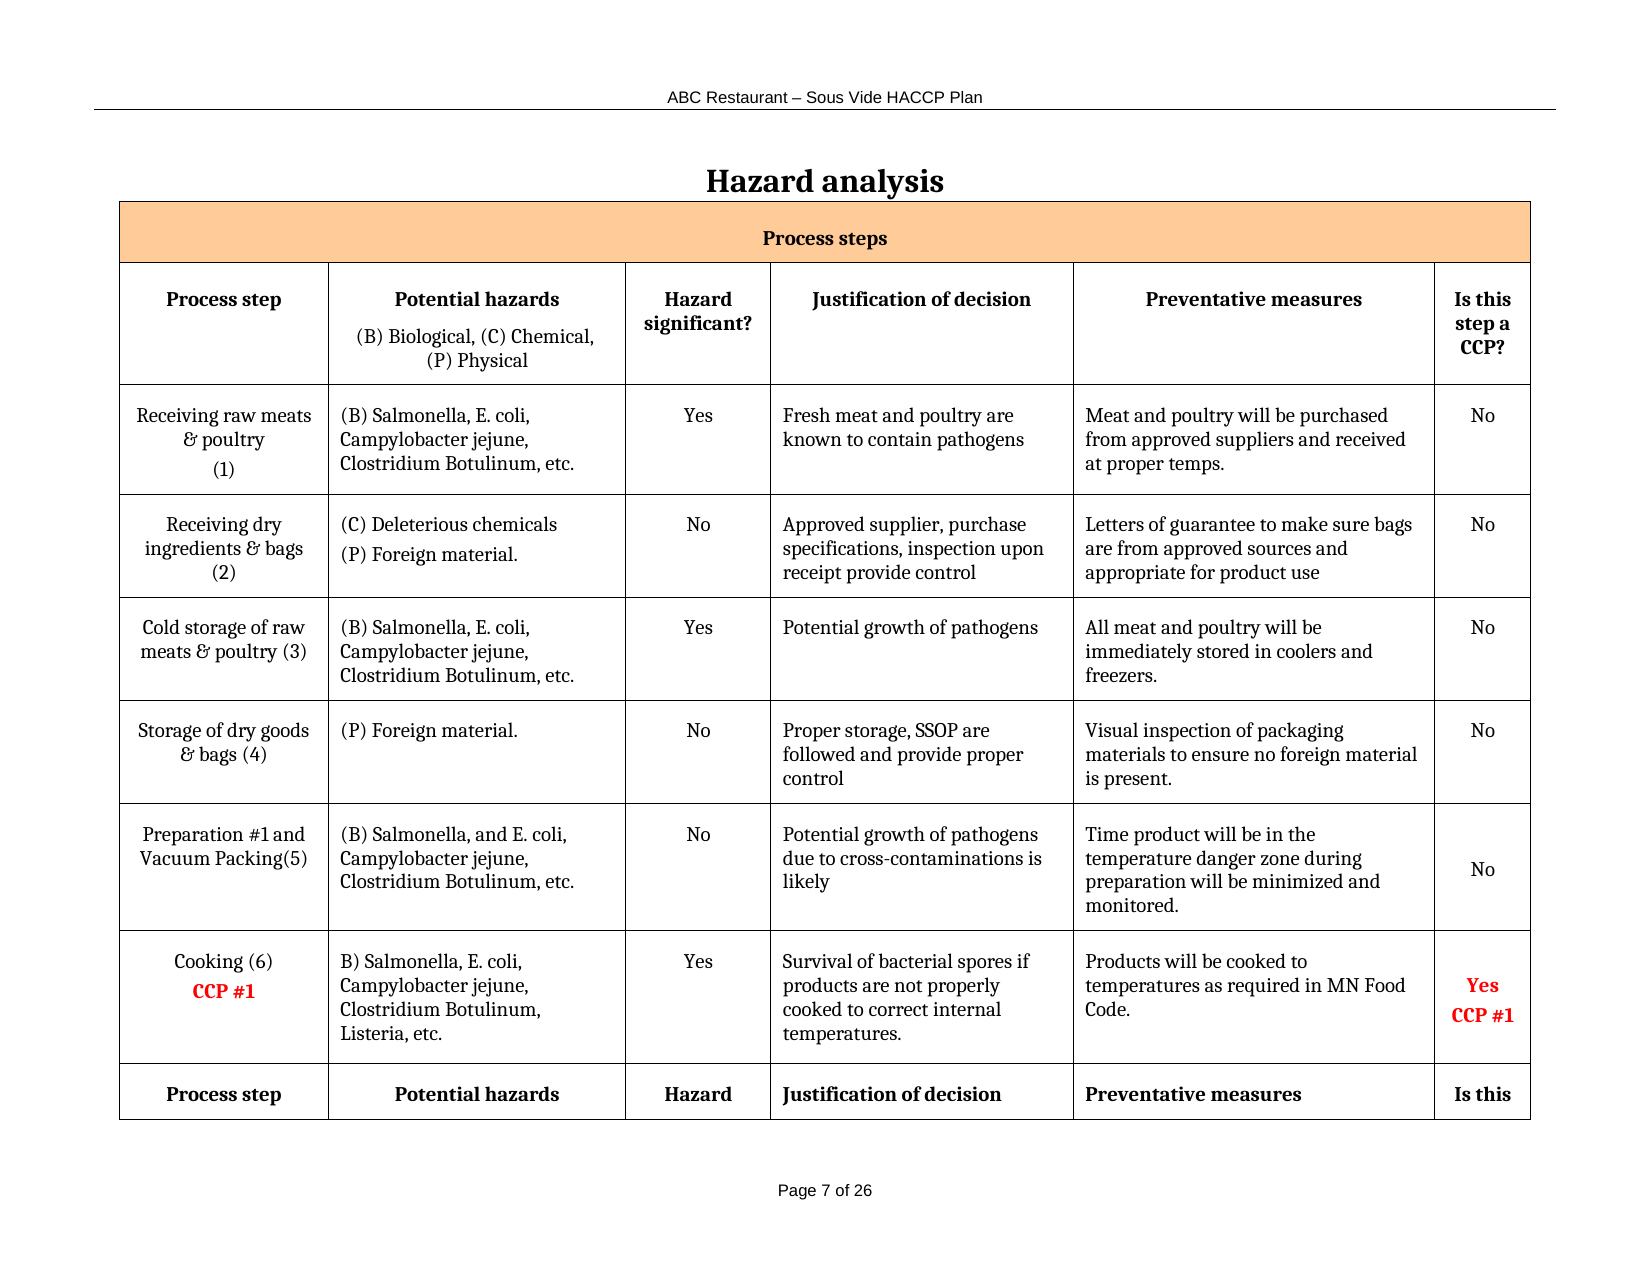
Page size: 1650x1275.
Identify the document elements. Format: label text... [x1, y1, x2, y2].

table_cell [329, 1064, 625, 1118]
table_cell Meat and poultry will be purchased from approved suppliers and received at proper temps. [1074, 385, 1434, 493]
table_cell Potential growth of pathogens due to cross-contaminations is likely [771, 804, 1073, 930]
subtitle Hazard analysis [150, 162, 1500, 201]
table_cell Is this step a CCP? [1435, 1064, 1530, 1118]
table_cell (C) Deleterious chemicals (P) Foreign material. [329, 495, 625, 597]
table_cell Receiving dry ingredients & bags (2) [120, 495, 328, 597]
table_cell Visual inspection of packaging materials to ensure no foreign material is present. [1074, 701, 1434, 803]
table_cell Potential hazards (B) Biological, (C) Chemical, (P) Physical [329, 263, 625, 384]
table_cell B) Salmonella, E. coli, Campylobacter jejune, Clostridium Botulinum, Listeria, etc. [329, 931, 625, 1063]
table_cell Hazard significant? [626, 263, 770, 384]
table_cell No [1435, 385, 1530, 493]
table_cell No [626, 701, 770, 803]
table_cell Proper storage, SSOP are followed and provide proper control [771, 701, 1073, 803]
table_cell No [1435, 701, 1530, 803]
table_cell Cooking (6) CCP #1 [120, 931, 328, 1063]
table_cell Yes [626, 598, 770, 700]
table_cell Potential growth of pathogens [771, 598, 1073, 700]
table_cell (P) Foreign material. [329, 701, 625, 803]
table_cell Time product will be in the temperature danger zone during preparation will be minimized and monitored. [1074, 804, 1434, 930]
table_cell Is this step a CCP? [1435, 263, 1530, 384]
table_cell (B) Salmonella, E. coli, Campylobacter jejune, Clostridium Botulinum, etc. [329, 385, 625, 493]
table_header Process steps [120, 202, 1530, 262]
table_cell Yes [626, 931, 770, 1063]
table_cell Justification of decision [771, 263, 1073, 384]
table_cell Yes [626, 385, 770, 493]
table_cell Approved supplier, purchase specifications, inspection upon receipt provide control [771, 495, 1073, 597]
table_cell Products will be cooked to temperatures as required in MN Food Code. [1074, 931, 1434, 1063]
table_cell No [1435, 598, 1530, 700]
table_cell No [626, 804, 770, 930]
table_cell No [626, 495, 770, 597]
table_cell Cold storage of raw meats & poultry (3) [120, 598, 328, 700]
table_cell Storage of dry goods & bags (4) [120, 701, 328, 803]
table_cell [1074, 1064, 1434, 1118]
table_cell Preventative measures [1074, 263, 1434, 384]
table_cell Receiving raw meats & poultry (1) [120, 385, 328, 493]
table_cell Preparation #1 and Vacuum Packing(5) [120, 804, 328, 930]
table_cell Yes CCP #1 [1435, 931, 1530, 1063]
table_cell Process step [120, 1064, 328, 1118]
table_cell (B) Salmonella, E. coli, Campylobacter jejune, Clostridium Botulinum, etc. [329, 598, 625, 700]
table_cell Fresh meat and poultry are known to contain pathogens [771, 385, 1073, 493]
table_cell (B) Salmonella, and E. coli, Campylobacter jejune, Clostridium Botulinum, etc. [329, 804, 625, 930]
table_cell Hazard significant? [626, 1064, 770, 1118]
table_cell No [1435, 495, 1530, 597]
table_cell Process step [120, 263, 328, 384]
table_cell No [1435, 804, 1530, 930]
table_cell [771, 1064, 1073, 1118]
table_cell All meat and poultry will be immediately stored in coolers and freezers. [1074, 598, 1434, 700]
table_cell Letters of guarantee to make sure bags are from approved sources and appropriate for product use [1074, 495, 1434, 597]
table_cell Survival of bacterial spores if products are not properly cooked to correct internal temperatures. [771, 931, 1073, 1063]
